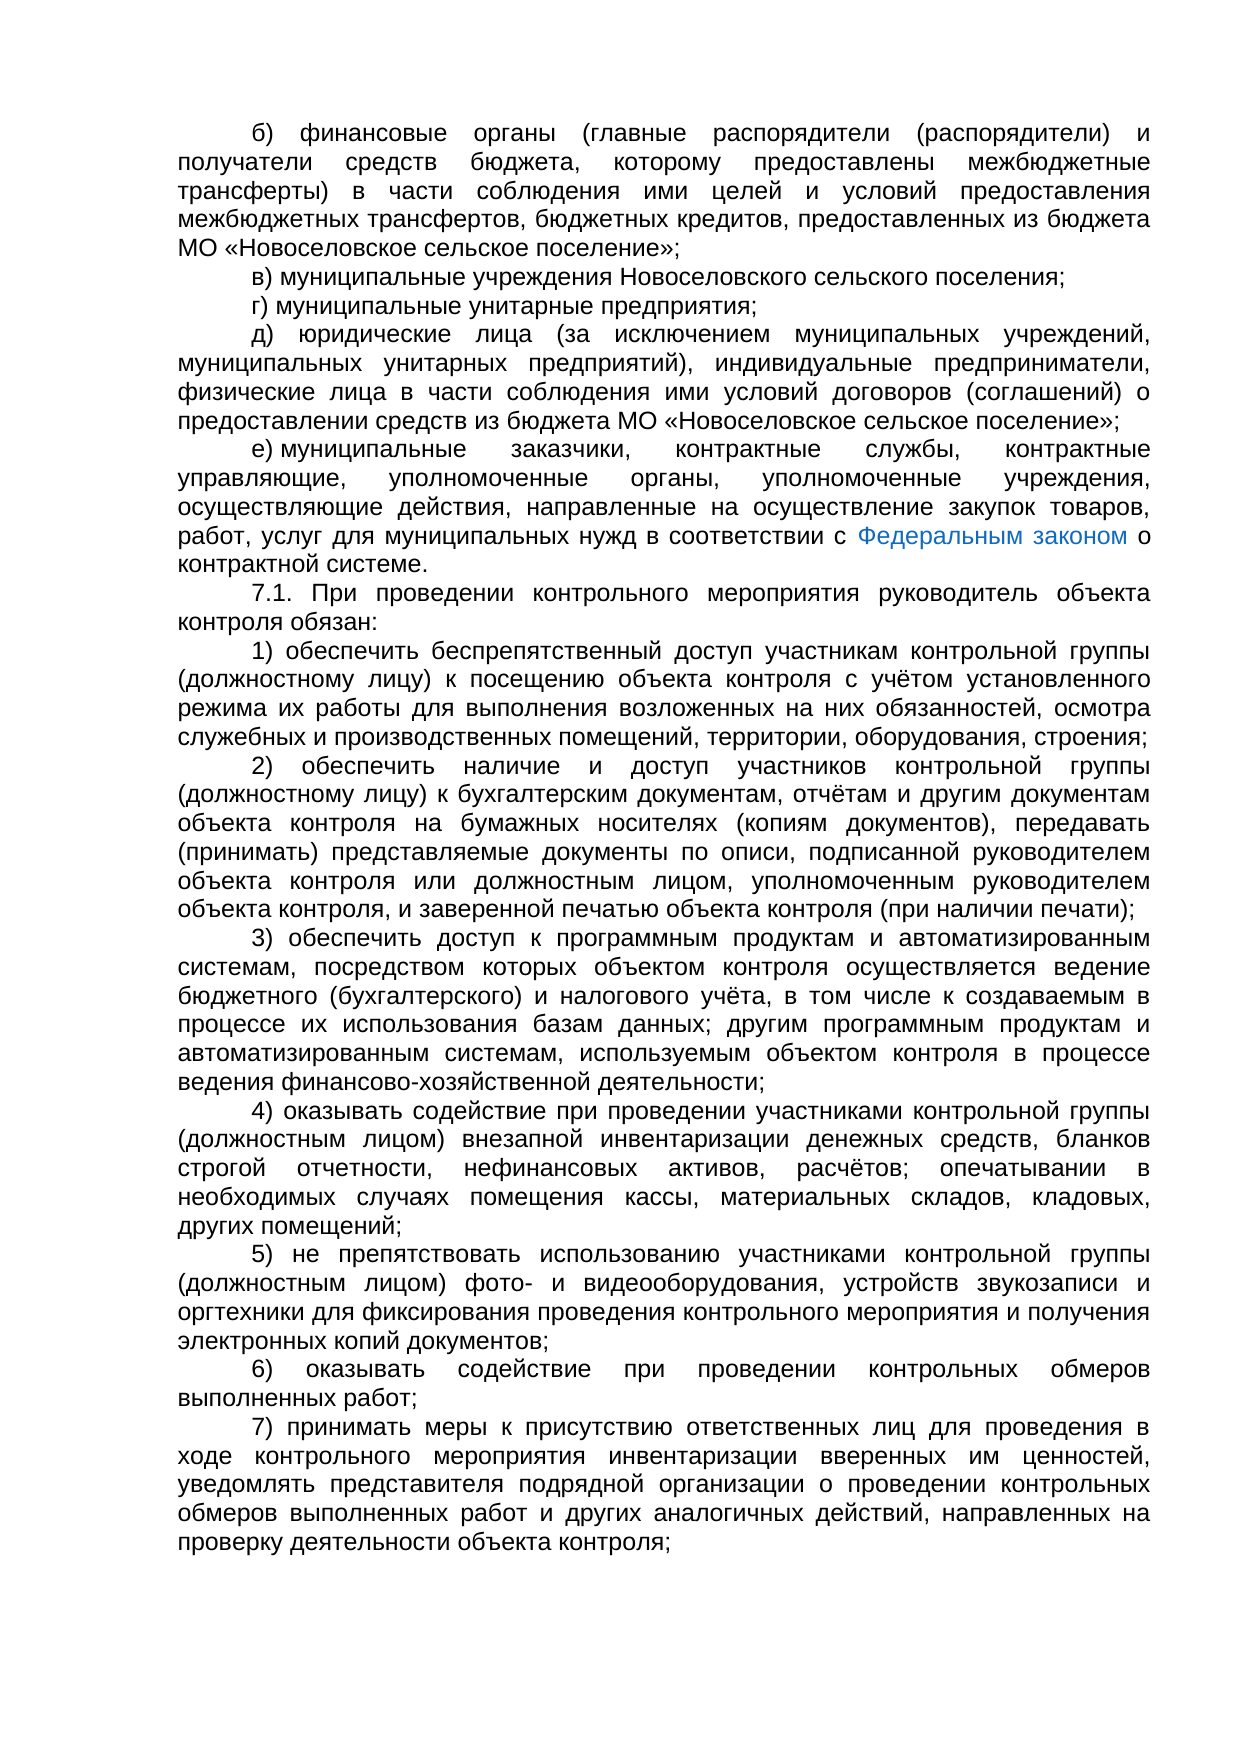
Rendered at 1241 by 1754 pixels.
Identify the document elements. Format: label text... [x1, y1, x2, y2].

text 1) обеспечить беспрепятственный доступ участникам контрольной группы (должностному лицу) к посещению объекта контроля с учётом установленного режима их работы для выполнения возложенных на них обязанностей, осмотра служебных и производственных помещений, территории, оборудования, строения; [177, 636, 1152, 751]
text 4) оказывать содействие при проведении участниками контрольной группы (должностным лицом) внезапной инвентаризации денежных средств, бланков строгой отчетности, нефинансовых активов, расчётов; опечатывании в необходимых случаях помещения кассы, материальных складов, кладовых, других помещений; [177, 1096, 1152, 1239]
text 7.1. При проведении контрольного мероприятия руководитель объекта контроля обязан: [177, 578, 1152, 636]
text 7) принимать меры к присутствию ответственных лиц для проведения в ходе контрольного мероприятия инвентаризации вверенных им ценностей, уведомлять представителя подрядной организации о проведении контрольных обмеров выполненных работ и других аналогичных действий, направленных на проверку деятельности объекта контроля; [177, 1412, 1152, 1556]
text г) муниципальные унитарные предприятия; [177, 291, 1152, 319]
text е) муниципальные заказчики, контрактные службы, контрактные управляющие, уполномоченные органы, уполномоченные учреждения, осуществляющие действия, направленные на осуществление закупок товаров, работ, услуг для муниципальных нужд в соответствии с Федеральным законом о контрактной системе. [177, 434, 1152, 578]
text в) муниципальные учреждения Новоселовского сельского поселения; [177, 262, 1152, 291]
text 5) не препятствовать использованию участниками контрольной группы (должностным лицом) фото- и видеооборудования, устройств звукозаписи и оргтехники для фиксирования проведения контрольного мероприятия и получения электронных копий документов; [177, 1239, 1152, 1354]
text д) юридические лица (за исключением муниципальных учреждений, муниципальных унитарных предприятий), индивидуальные предприниматели, физические лица в части соблюдения ими условий договоров (соглашений) о предоставлении средств из бюджета МО «Новоселовское сельское поселение»; [177, 319, 1152, 434]
text б) финансовые органы (главные распорядители (распорядители) и получатели средств бюджета, которому предоставлены межбюджетные трансферты) в части соблюдения ими целей и условий предоставления межбюджетных трансфертов, бюджетных кредитов, предоставленных из бюджета МО «Новоселовское сельское поселение»; [177, 118, 1152, 262]
text 3) обеспечить доступ к программным продуктам и автоматизированным системам, посредством которых объектом контроля осуществляется ведение бюджетного (бухгалтерского) и налогового учёта, в том числе к создаваемым в процессе их использования базам данных; другим программным продуктам и автоматизированным системам, используемым объектом контроля в процессе ведения финансово-хозяйственной деятельности; [177, 923, 1152, 1096]
text 2) обеспечить наличие и доступ участников контрольной группы (должностному лицу) к бухгалтерским документам, отчётам и другим документам объекта контроля на бумажных носителях (копиям документов), передавать (принимать) представляемые документы по описи, подписанной руководителем объекта контроля или должностным лицом, уполномоченным руководителем объекта контроля, и заверенной печатью объекта контроля (при наличии печати); [177, 751, 1152, 923]
text 6) оказывать содействие при проведении контрольных обмеров выполненных работ; [177, 1354, 1152, 1412]
